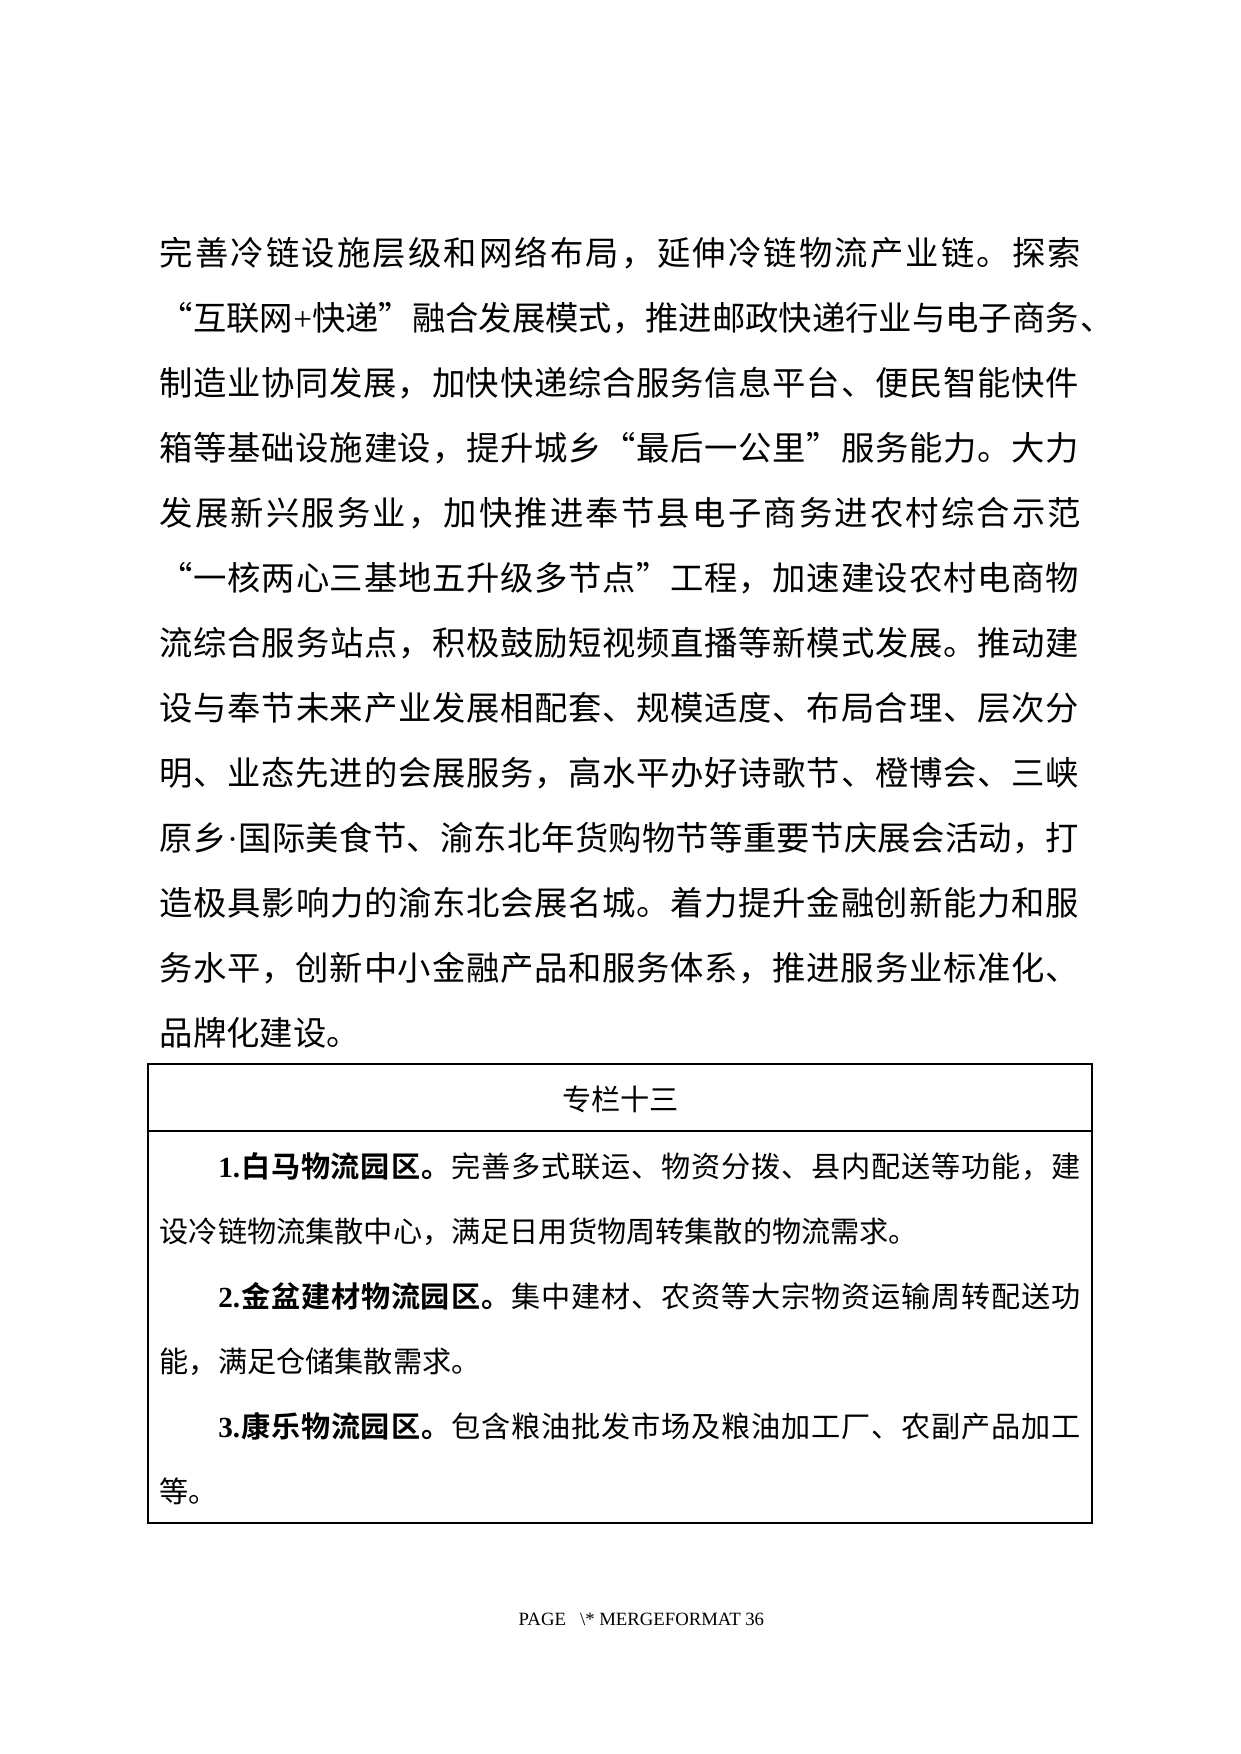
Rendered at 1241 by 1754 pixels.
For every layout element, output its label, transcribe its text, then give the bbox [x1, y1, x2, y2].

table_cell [149, 1132, 1091, 1522]
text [159, 218, 1081, 1063]
table_header 专栏十三 [149, 1065, 1091, 1130]
